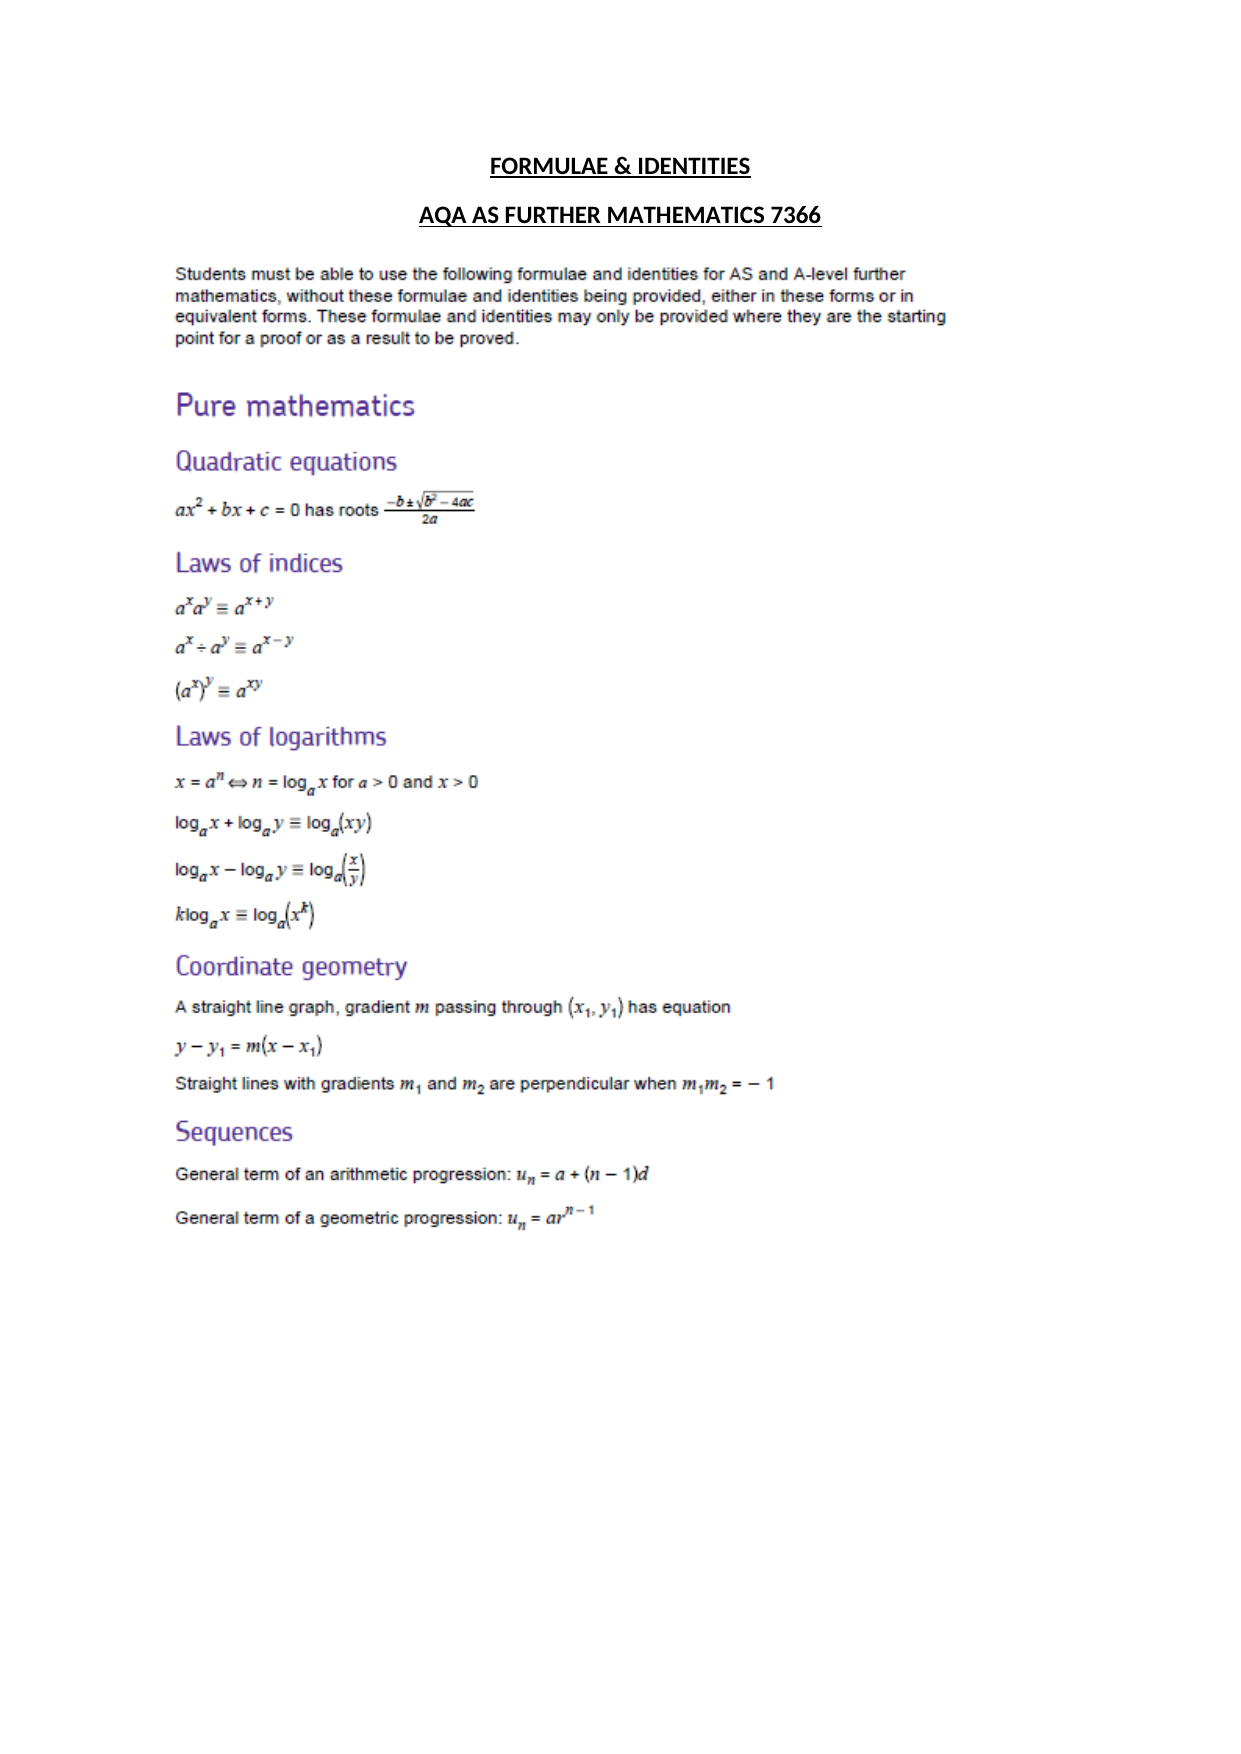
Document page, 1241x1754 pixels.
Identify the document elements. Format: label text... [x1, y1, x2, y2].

text FORMULAE & IDENTITIES [150, 150, 1090, 181]
text AQA AS FURTHER MATHEMATICS 7366 [150, 199, 1090, 230]
